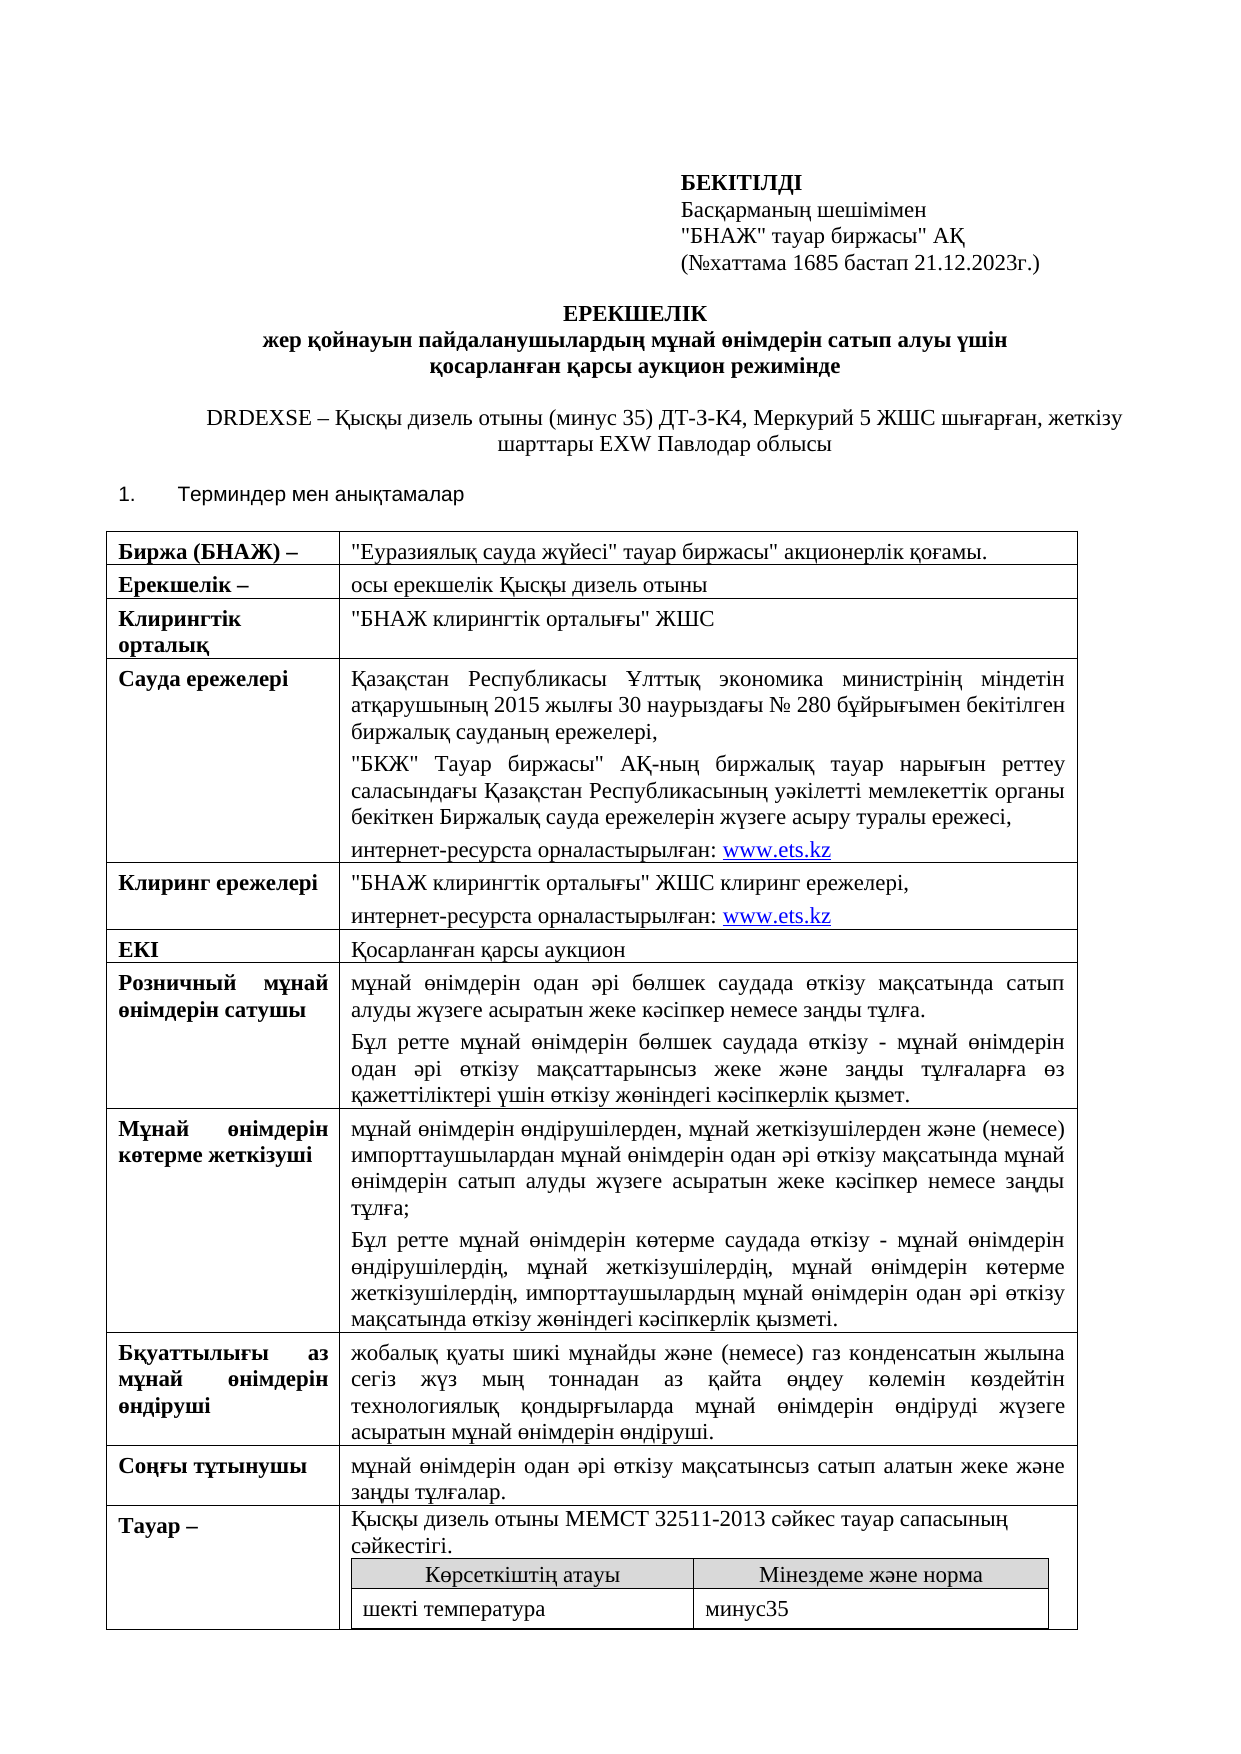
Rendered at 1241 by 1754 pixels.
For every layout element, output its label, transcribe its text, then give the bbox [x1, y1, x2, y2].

table_cell "БНАЖ клирингтік орталығы" ЖШС [340, 599, 1077, 658]
table_cell Ерекшелік – [107, 565, 339, 598]
table_cell Қазақстан Республикасы Ұлттық экономика министрінің міндетін атқарушының 2015 жылғы 30 наурыздағы № 280 бұйрығымен бекітілген биржалық сауданың ережелері, "БКЖ" Тауар биржасы" АҚ-ның биржалық тауар нарығын реттеу саласындағы Қазақстан Республикасының уәкілетті мемлекеттік органы бекіткен Биржалық сауда ережелерін жүзеге асыру туралы ережесі, интернет-ресурста орналастырылған: www.ets.kz [340, 659, 1077, 862]
text жер қойнауын пайдаланушылардың мұнай өнімдерін сатып алуы үшін [118, 326, 1152, 353]
table_cell Тауар – [107, 1506, 339, 1629]
list Терминдер мен анықтамалар [118, 482, 1152, 506]
table_cell "БНАЖ клирингтік орталығы" ЖШС клиринг ережелері, интернет-ресурста орналастырылған: www.ets.kz [340, 863, 1077, 928]
table_cell Қысқы дизель отыны МЕМСТ 32511-2013 сәйкес тауар сапасының сәйкестігі. [340, 1506, 1077, 1629]
table_cell осы ерекшелік Қысқы дизель отыны [340, 565, 1077, 598]
table_cell Розничный мұнай өнімдерін сатушы [107, 963, 339, 1107]
text БЕКІТІЛДІ [681, 169, 1142, 196]
table_cell жобалық қуаты шикі мұнайды және (немесе) газ конденсатын жылына сегіз жүз мың тоннадан аз қайта өңдеу көлемін көздейтін технологиялық қондырғыларда мұнай өнімдерін өндіруді жүзеге асыратын мұнай өнімдерін өндіруші. [340, 1333, 1077, 1444]
table_cell мұнай өнімдерін одан әрі бөлшек саудада өткізу мақсатында сатып алуды жүзеге асыратын жеке кәсіпкер немесе заңды тұлға. Бұл ретте мұнай өнімдерін бөлшек саудада өткізу - мұнай өнімдерін одан әрі өткізу мақсаттарынсыз жеке және заңды тұлғаларға өз қажеттіліктері үшін өткізу жөніндегі кәсіпкерлік қызмет. [340, 963, 1077, 1107]
text ЕРЕКШЕЛІК [118, 300, 1152, 326]
text қосарланған қарсы аукцион режимінде [118, 353, 1152, 379]
text DRDEXSE – Қысқы дизель отыны (минус 35) ДТ-З-К4, Меркурий 5 ЖШС шығарған, жеткізу шарттары EXW Павлодар облысы [177, 404, 1152, 457]
table_cell мұнай өнімдерін одан әрі өткізу мақсатынсыз сатып алатын жеке және заңды тұлғалар. [340, 1446, 1077, 1504]
table_cell Соңғы тұтынушы [107, 1446, 339, 1504]
text Басқарманың шешімімен [681, 196, 1142, 222]
table_cell Клиринг ережелері [107, 863, 339, 928]
table_cell мұнай өнімдерін өндірушілерден, мұнай жеткізушілерден және (немесе) импорттаушылардан мұнай өнімдерін одан әрі өткізу мақсатында мұнай өнімдерін сатып алуды жүзеге асыратын жеке кәсіпкер немесе заңды тұлға; Бұл ретте мұнай өнімдерін көтерме саудада өткізу - мұнай өнімдерін өндірушілердің, мұнай жеткізушілердің, мұнай өнімдерін көтерме жеткізушілердің, импорттаушылардың мұнай өнімдерін одан әрі өткізу мақсатында өткізу жөніндегі кәсіпкерлік қызметі. [340, 1109, 1077, 1332]
table_cell Клирингтік орталық [107, 599, 339, 658]
table_cell ЕКІ [107, 930, 339, 962]
table_header Биржа (БНАЖ) – [107, 532, 339, 564]
table_header "Еуразиялық сауда жүйесі" тауар биржасы" акционерлік қоғамы. [340, 532, 1077, 564]
text (№хаттама 1685 бастап 21.12.2023г.) [681, 248, 1142, 275]
table_cell Бқуаттылығы аз мұнай өнімдерін өндіруші [107, 1333, 339, 1444]
table_cell Қосарланған қарсы аукцион [340, 930, 1077, 962]
table_cell Мұнай өнімдерін көтерме жеткізуші [107, 1109, 339, 1332]
text "БНАЖ" тауар биржасы" АҚ [681, 222, 1142, 248]
table_cell Сауда ережелері [107, 659, 339, 862]
